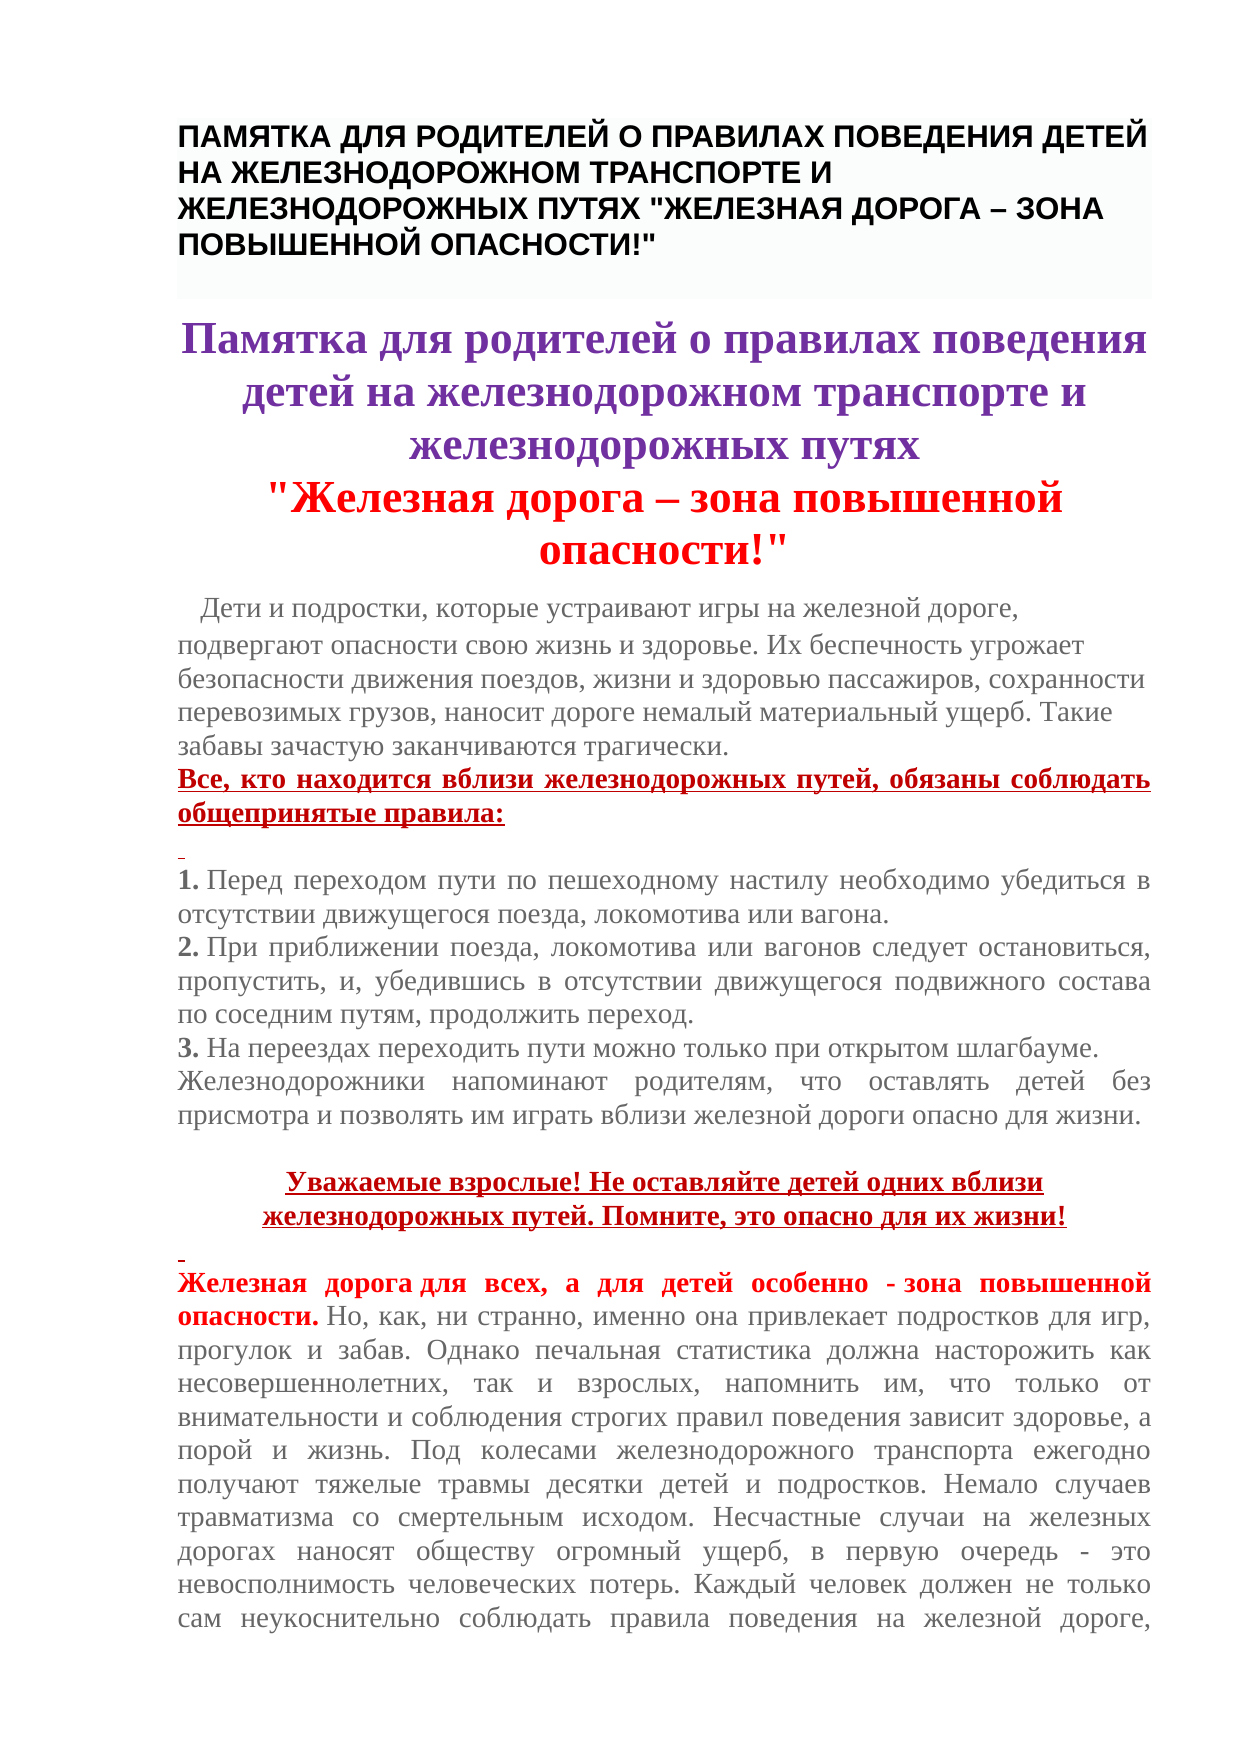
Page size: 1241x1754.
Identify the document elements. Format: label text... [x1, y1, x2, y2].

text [177, 1265, 1152, 1634]
text 1. Перед переходом пути по пешеходному настилу необходимо убедиться в отсутствии движущегося поезда, локомотива или вагона. [177, 862, 1152, 929]
text Дети и подростки, которые устраивают игры на железной дороге, подвергают опасности свою жизнь и здоровье. Их беспечность угрожает безопасности движения поездов, жизни и здоровью пассажиров, сохранности перевозимых грузов, наносит дороге немалый материальный ущерб. Такие забавы зачастую заканчиваются трагически. [177, 575, 1152, 762]
text 3. На переездах переходить пути можно только при открытом шлагбауме. [177, 1030, 1152, 1063]
text Памятка для родителей о правилах поведения детей на железнодорожном транспорте и железнодорожных путях [177, 311, 1152, 469]
text 2. При приближении поезда, локомотива или вагонов следует остановиться, пропустить, и, убедившись в отсутствии движущегося подвижного состава по соседним путям, продолжить переход. [177, 929, 1152, 1030]
text ПАМЯТКА ДЛЯ РОДИТЕЛЕЙ О ПРАВИЛАХ ПОВЕДЕНИЯ ДЕТЕЙ НА ЖЕЛЕЗНОДОРОЖНОМ ТРАНСПОРТЕ И ЖЕЛЕЗНОДОРОЖНЫХ ПУТЯХ "ЖЕЛЕЗНАЯ ДОРОГА – ЗОНА ПОВЫШЕННОЙ ОПАСНОСТИ!" [177, 118, 1152, 262]
text Железнодорожники напоминают родителям, что оставлять детей без присмотра и позволять им играть вблизи железной дороги опасно для жизни. [177, 1063, 1152, 1131]
text "Железная дорога – зона повышенной опасности!" [177, 469, 1152, 575]
text Все, кто находится вблизи железнодорожных путей, обязаны соблюдать общепринятые правила: [177, 762, 1152, 829]
text Уважаемые взрослые! Не оставляйте детей одних вблизи железнодорожных путей. Помните, это опасно для их жизни! [177, 1164, 1152, 1231]
